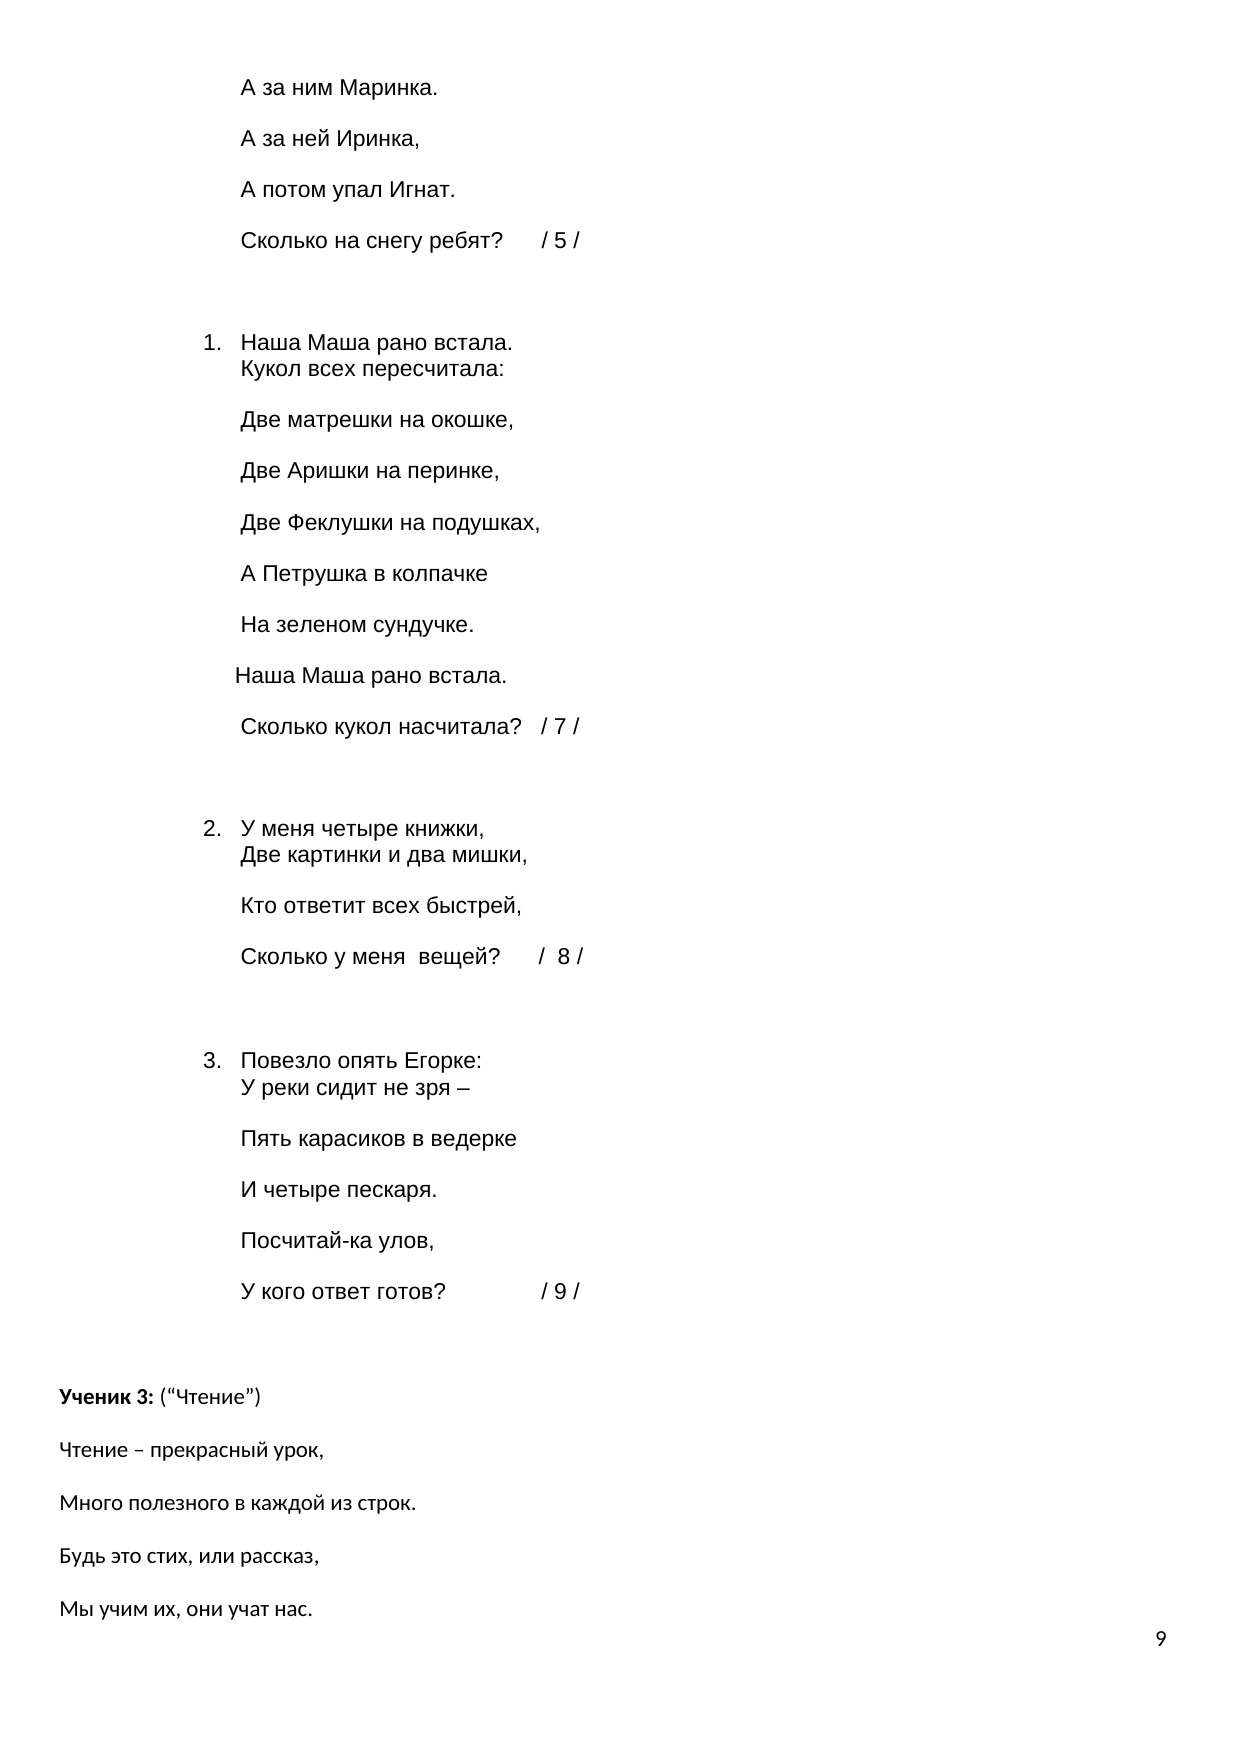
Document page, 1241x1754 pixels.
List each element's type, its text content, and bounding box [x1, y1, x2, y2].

text Посчитай-ка улов, [240, 1227, 1167, 1253]
list Наша Маша рано встала. [203, 329, 1167, 355]
text Кто ответит всех быстрей, [240, 892, 1167, 918]
text Наша Маша рано встала. [203, 662, 1167, 688]
text У кого ответ готов? / 9 / [240, 1278, 1167, 1304]
text Сколько на снегу ребят? / 5 / [240, 227, 1167, 253]
text А Петрушка в колпачке [240, 559, 1167, 586]
text Чтение – прекрасный урок, [59, 1435, 1167, 1463]
text Будь это стих, или рассказ, [59, 1541, 1167, 1569]
list У меня четыре книжки, [203, 815, 1167, 841]
text На зеленом сундучке. [240, 611, 1167, 637]
text Пять карасиков в ведерке [240, 1125, 1167, 1151]
text Ученик 3: (“Чтение”) [59, 1382, 1167, 1410]
text Две картинки и два мишки, [240, 841, 1167, 867]
text Мы учим их, они учат нас. [59, 1594, 1167, 1622]
text Сколько кукол насчитала? / 7 / [240, 713, 1167, 739]
text А за ним Маринка. [240, 74, 1167, 100]
text Много полезного в каждой из строк. [59, 1488, 1167, 1516]
text Две Феклушки на подушках, [240, 508, 1167, 535]
text Сколько у меня вещей? / 8 / [240, 943, 1167, 969]
text Две Аришки на перинке, [240, 457, 1167, 484]
list Повезло опять Егорке: [203, 1047, 1167, 1074]
text И четыре пескаря. [240, 1176, 1167, 1202]
text У реки сидит не зря – [240, 1074, 1167, 1100]
text А за ней Иринка, [240, 125, 1167, 151]
text Кукол всех пересчитала: [240, 355, 1167, 382]
text А потом упал Игнат. [240, 176, 1167, 202]
text Две матрешки на окошке, [240, 406, 1167, 433]
